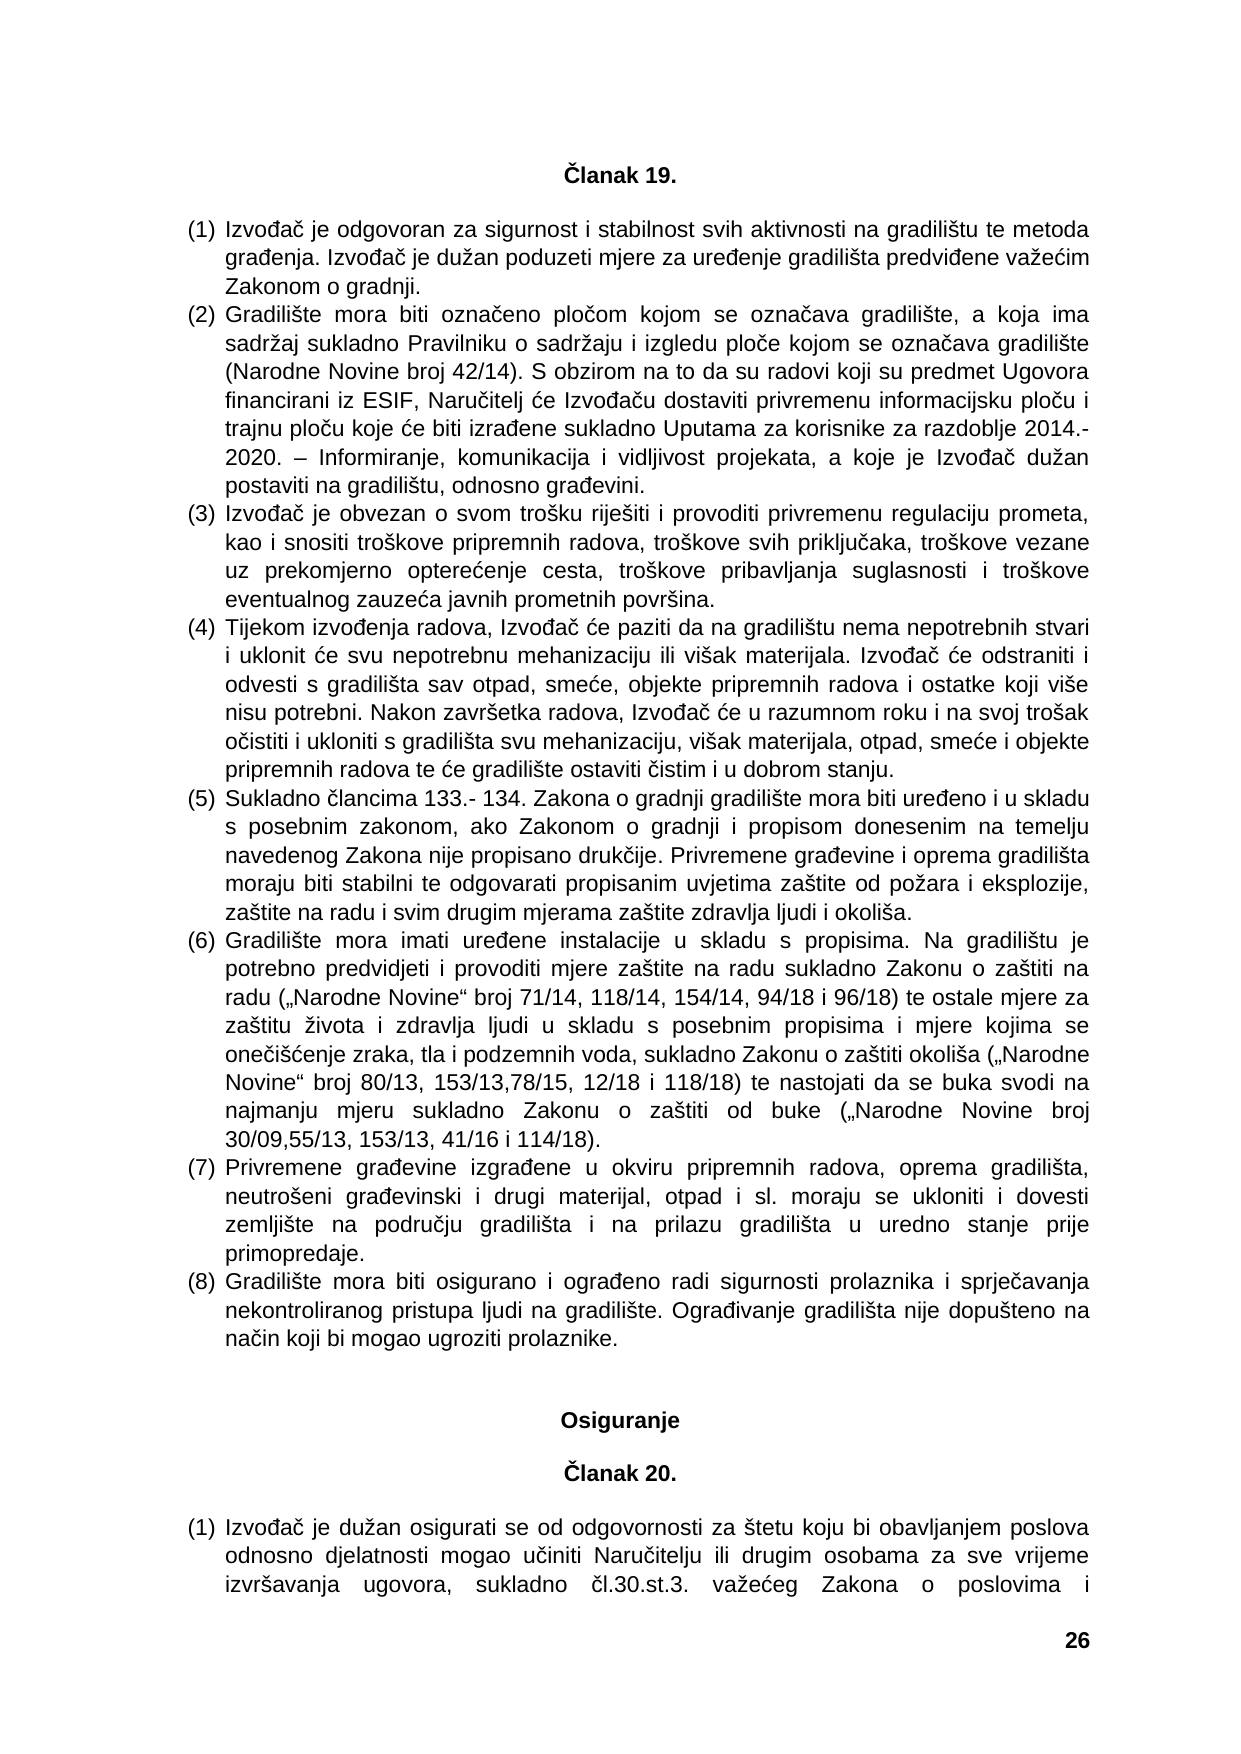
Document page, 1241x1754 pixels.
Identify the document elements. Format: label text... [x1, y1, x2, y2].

list Izvođač je odgovoran za sigurnost i stabilnost svih aktivnosti na gradilištu te metoda građenja. Izvođač je dužan poduzeti mjere za uređenje gradilišta predviđene važećim Zakonom o gradnji. [187, 216, 1090, 299]
list Izvođač je obvezan o svom trošku riješiti i provoditi privremenu regulaciju prometa, kao i snositi troškove pripremnih radova, troškove svih priključaka, troškove vezane uz prekomjerno opterećenje cesta, troškove pribavljanja suglasnosti i troškove eventualnog zauzeća javnih prometnih površina. [187, 500, 1090, 612]
list Gradilište mora biti označeno pločom kojom se označava gradilište, a koja ima sadržaj sukladno Pravilniku o sadržaju i izgledu ploče kojom se označava gradilište (Narodne Novine broj 42/14). S obzirom na to da su radovi koji su predmet Ugovora financirani iz ESIF, Naručitelj će Izvođaču dostaviti privremenu informacijsku ploču i trajnu ploču koje će biti izrađene sukladno Uputama za korisnike za razdoblje 2014.-2020. – Informiranje, komunikacija i vidljivost projekata, a koje je Izvođač dužan postaviti na gradilištu, odnosno građevini. [187, 301, 1090, 498]
text Članak 20. [150, 1460, 1090, 1487]
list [187, 1514, 1090, 1597]
list Sukladno člancima 133.- 134. Zakona o gradnji gradilište mora biti uređeno i u skladu s posebnim zakonom, ako Zakonom o gradnji i propisom donesenim na temelju navedenog Zakona nije propisano drukčije. Privremene građevine i oprema gradilišta moraju biti stabilni te odgovarati propisanim uvjetima zaštite od požara i eksplozije, zaštite na radu i svim drugim mjerama zaštite zdravlja ljudi i okoliša. [187, 785, 1090, 925]
list Tijekom izvođenja radova, Izvođač će paziti da na gradilištu nema nepotrebnih stvari i uklonit će svu nepotrebnu mehanizaciju ili višak materijala. Izvođač će odstraniti i odvesti s gradilišta sav otpad, smeće, objekte pripremnih radova i ostatke koji više nisu potrebni. Nakon završetka radova, Izvođač će u razumnom roku i na svoj trošak očistiti i ukloniti s gradilišta svu mehanizaciju, višak materijala, otpad, smeće i objekte pripremnih radova te će gradilište ostaviti čistim i u dobrom stanju. [187, 614, 1090, 783]
list Gradilište mora biti osigurano i ograđeno radi sigurnosti prolaznika i sprječavanja nekontroliranog pristupa ljudi na gradilište. Ograđivanje gradilišta nije dopušteno na način koji bi mogao ugroziti prolaznike. [187, 1268, 1090, 1351]
list Gradilište mora imati uređene instalacije u skladu s propisima. Na gradilištu je potrebno predvidjeti i provoditi mjere zaštite na radu sukladno Zakonu o zaštiti na radu („Narodne Novine“ broj 71/14, 118/14, 154/14, 94/18 i 96/18) te ostale mjere za zaštitu života i zdravlja ljudi u skladu s posebnim propisima i mjere kojima se onečišćenje zraka, tla i podzemnih voda, sukladno Zakonu o zaštiti okoliša („Narodne Novine“ broj 80/13, 153/13,78/15, 12/18 i 118/18) te nastojati da se buka svodi na najmanju mjeru sukladno Zakonu o zaštiti od buke („Narodne Novine broj 30/09,55/13, 153/13, 41/16 i 114/18). [187, 927, 1090, 1152]
text Osiguranje [150, 1407, 1090, 1433]
list Privremene građevine izgrađene u okviru pripremnih radova, oprema gradilišta, neutrošeni građevinski i drugi materijal, otpad i sl. moraju se ukloniti i dovesti zemljište na području gradilišta i na prilazu gradilišta u uredno stanje prije primopredaje. [187, 1154, 1090, 1266]
text Članak 19. [150, 162, 1090, 189]
